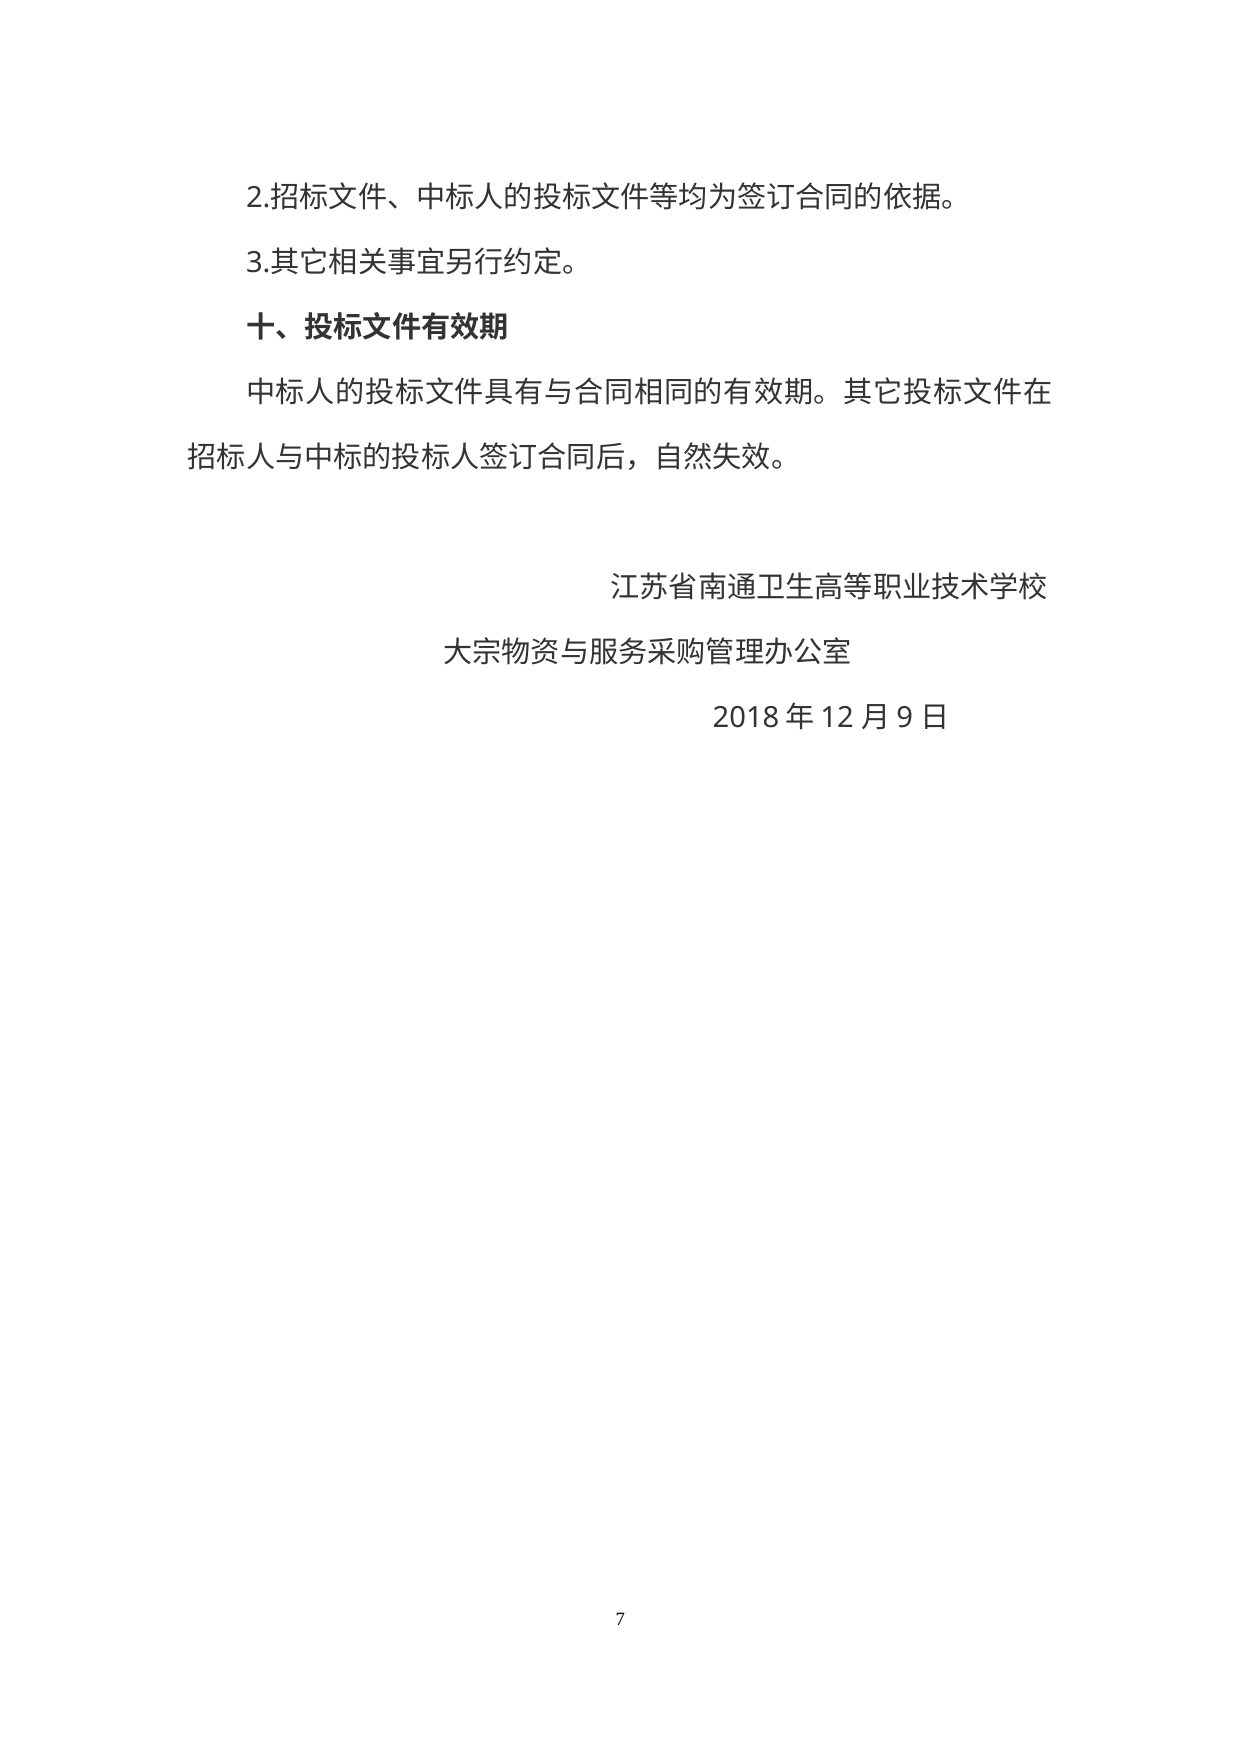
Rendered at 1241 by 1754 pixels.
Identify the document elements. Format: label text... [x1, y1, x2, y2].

text 大宗物资与服务采购管理办公室 [187, 617, 1053, 682]
text 2.招标文件、中标人的投标文件等均为签订合同的依据。 [187, 162, 1053, 227]
text 中标人的投标文件具有与合同相同的有效期。其它投标文件在招标人与中标的投标人签订合同后，自然失效。 [187, 357, 1053, 487]
text 2018年12 月9 日 [187, 682, 1053, 747]
text 3.其它相关事宜另行约定。 [187, 227, 1053, 292]
text 十、投标文件有效期 [187, 292, 1053, 357]
text 江苏省南通卫生高等职业技术学校 [187, 552, 1053, 617]
